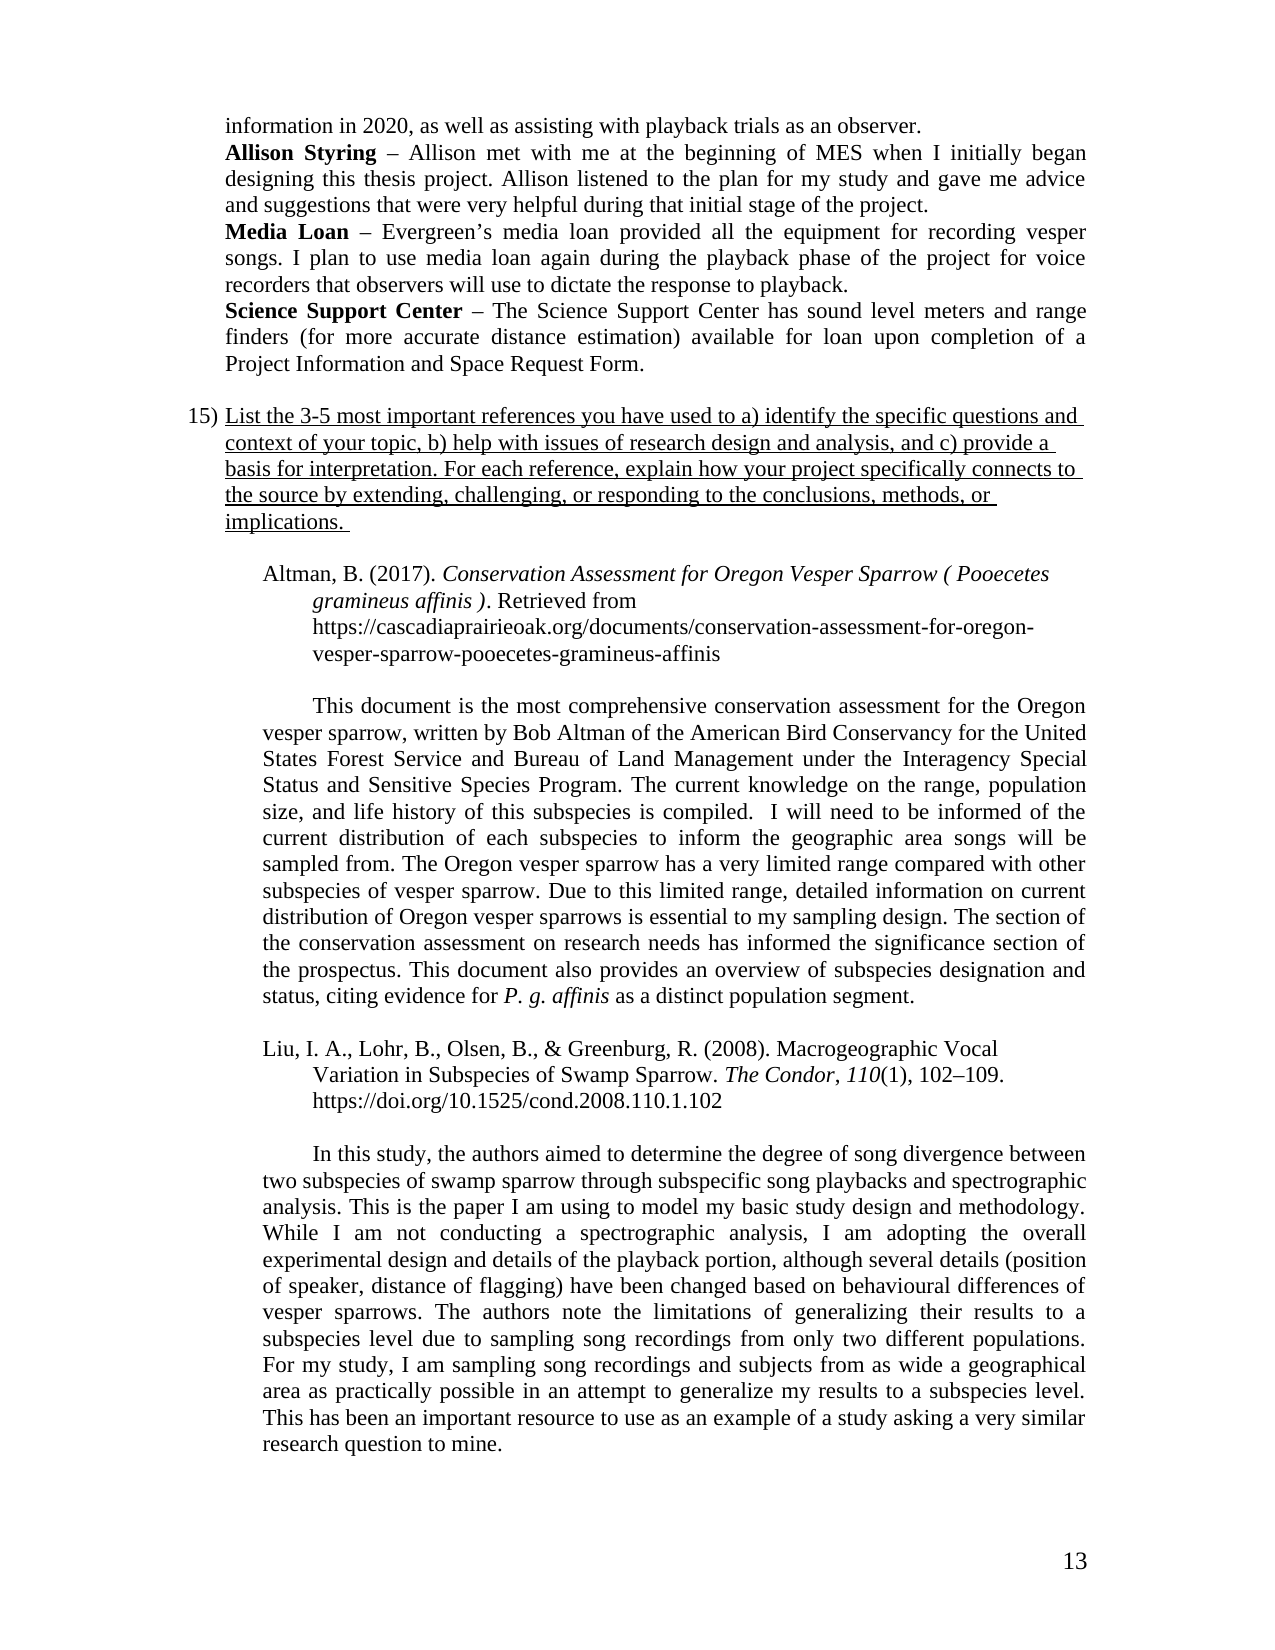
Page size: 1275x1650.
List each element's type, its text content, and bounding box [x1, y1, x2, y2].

text This document is the most comprehensive conservation assessment for the Oregon vesper sparrow, written by Bob Altman of the American Bird Conservancy for the United States Forest Service and Bureau of Land Management under the Interagency Special Status and Sensitive Species Program. The current knowledge on the range, population size, and life history of this subspecies is compiled. I will need to be informed of the current distribution of each subspecies to inform the geographic area songs will be sampled from. The Oregon vesper sparrow has a very limited range compared with other subspecies of vesper sparrow. Due to this limited range, detailed information on current distribution of Oregon vesper sparrows is essential to my sampling design. The section of the conservation assessment on research needs has informed the significance section of the prospectus. This document also provides an overview of subspecies designation and status, citing evidence for P. g. affinis as a distinct population segment. [262, 692, 1087, 1008]
text Altman, B. (2017). Conservation Assessment for Oregon Vesper Sparrow ( Pooecetes gramineus affinis ). Retrieved from https://cascadiaprairieoak.org/documents/conservation-assessment-for-oregon-vesper-sparrow-pooecetes-gramineus-affinis [262, 561, 1087, 666]
text Science Support Center – The Science Support Center has sound level meters and range finders (for more accurate distance estimation) available for loan upon completion of a Project Information and Space Request Form. [225, 297, 1087, 376]
list List the 3-5 most important references you have used to a) identify the specific questions and context of your topic, b) help with issues of research design and analysis, and c) provide a basis for interpretation. For each reference, explain how your project specifically connects to the source by extending, challenging, or responding to the conclusions, methods, or implications. [187, 402, 1087, 534]
text Allison Styring – Allison met with me at the beginning of MES when I initially began designing this thesis project. Allison listened to the plan for my study and gave me advice and suggestions that were very helpful during that initial stage of the project. [225, 139, 1087, 218]
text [225, 112, 1087, 139]
text Media Loan – Evergreen’s media loan provided all the equipment for recording vesper songs. I plan to use media loan again during the playback phase of the project for voice recorders that observers will use to dictate the response to playback. [225, 218, 1087, 297]
text Liu, I. A., Lohr, B., Olsen, B., & Greenburg, R. (2008). Macrogeographic Vocal Variation in Subspecies of Swamp Sparrow. The Condor, 110(1), 102–109. https://doi.org/10.1525/cond.2008.110.1.102 [262, 1035, 1087, 1114]
text In this study, the authors aimed to determine the degree of song divergence between two subspecies of swamp sparrow through subspecific song playbacks and spectrographic analysis. This is the paper I am using to model my basic study design and methodology. While I am not conducting a spectrographic analysis, I am adopting the overall experimental design and details of the playback portion, although several details (position of speaker, distance of flagging) have been changed based on behavioural differences of vesper sparrows. The authors note the limitations of generalizing their results to a subspecies level due to sampling song recordings from only two different populations. For my study, I am sampling song recordings and subjects from as wide a geographical area as practically possible in an attempt to generalize my results to a subspecies level. This has been an important resource to use as an example of a study asking a very similar research question to mine. [262, 1140, 1087, 1457]
